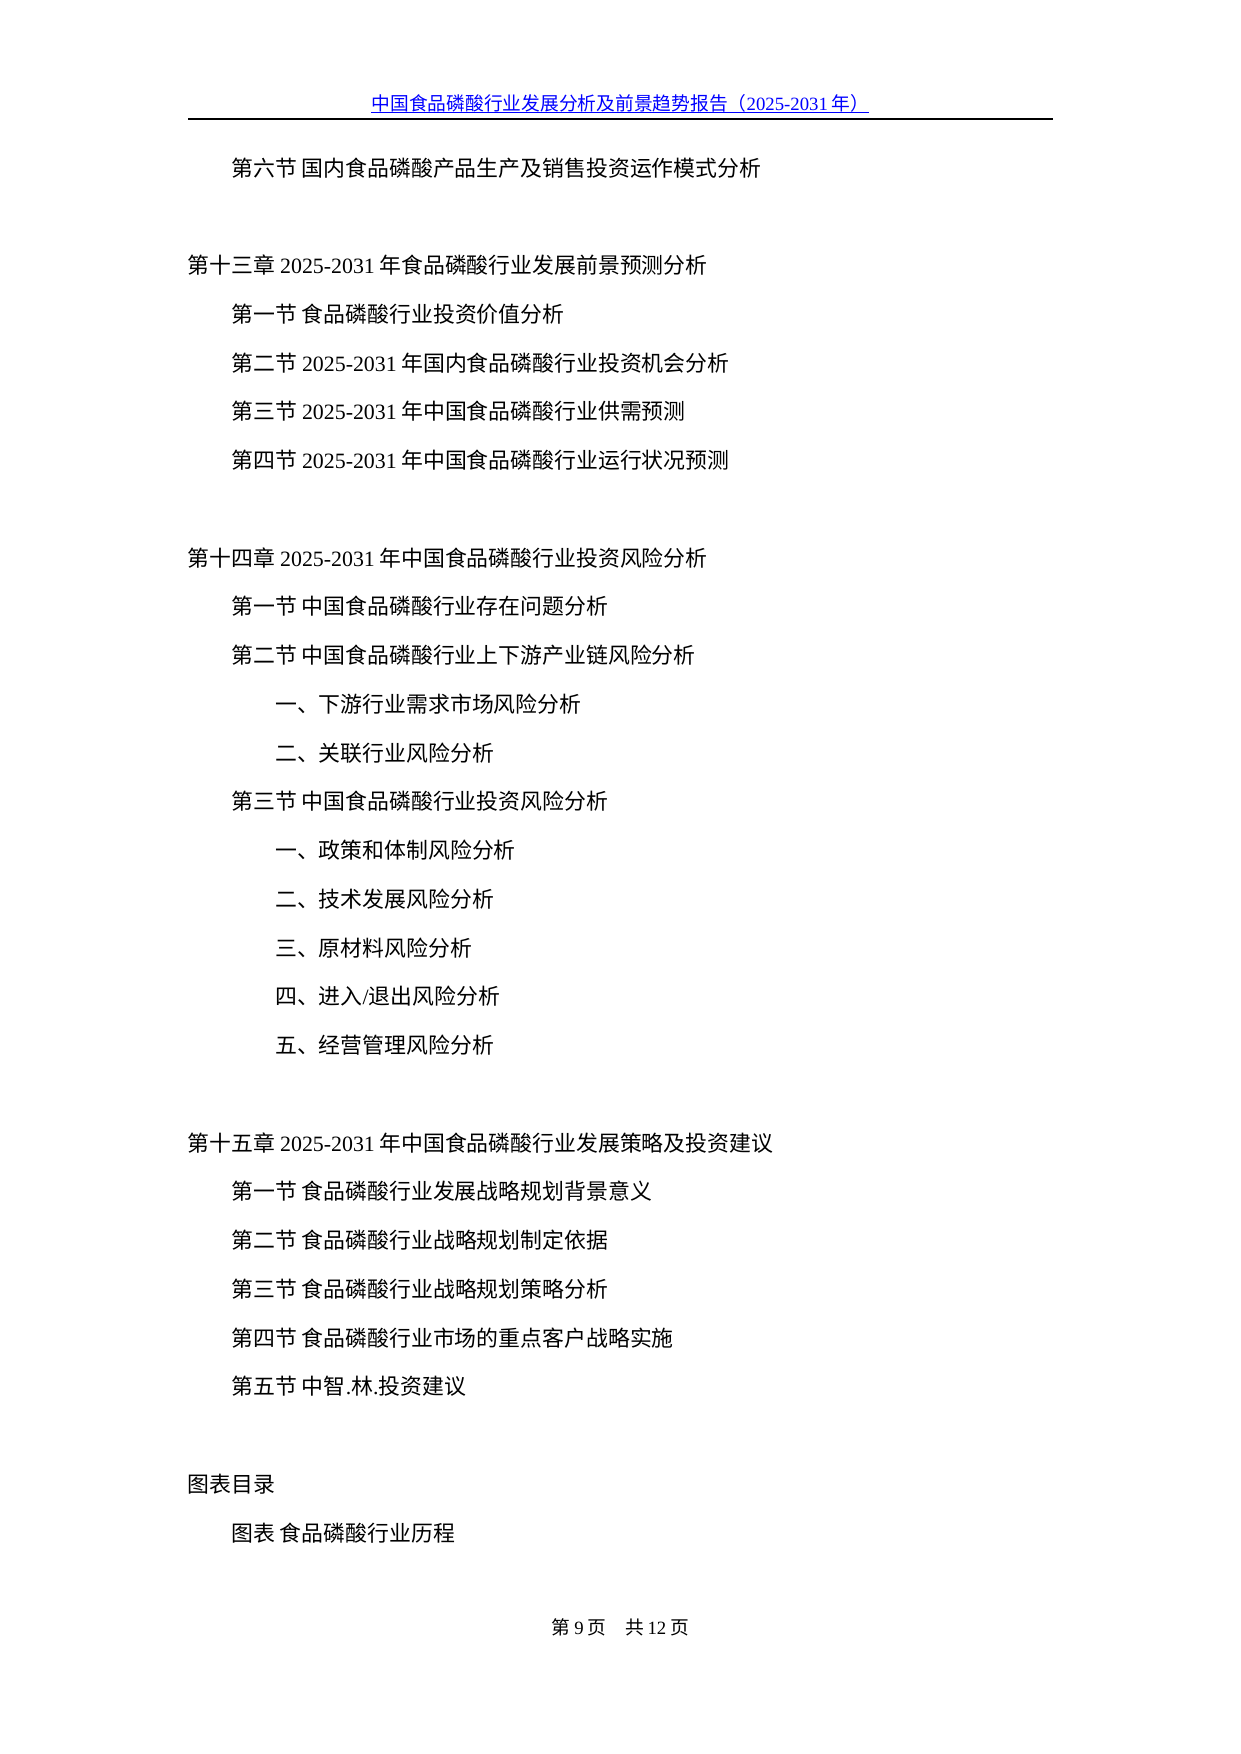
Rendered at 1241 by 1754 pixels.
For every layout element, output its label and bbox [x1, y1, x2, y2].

text [187, 150, 1053, 1548]
